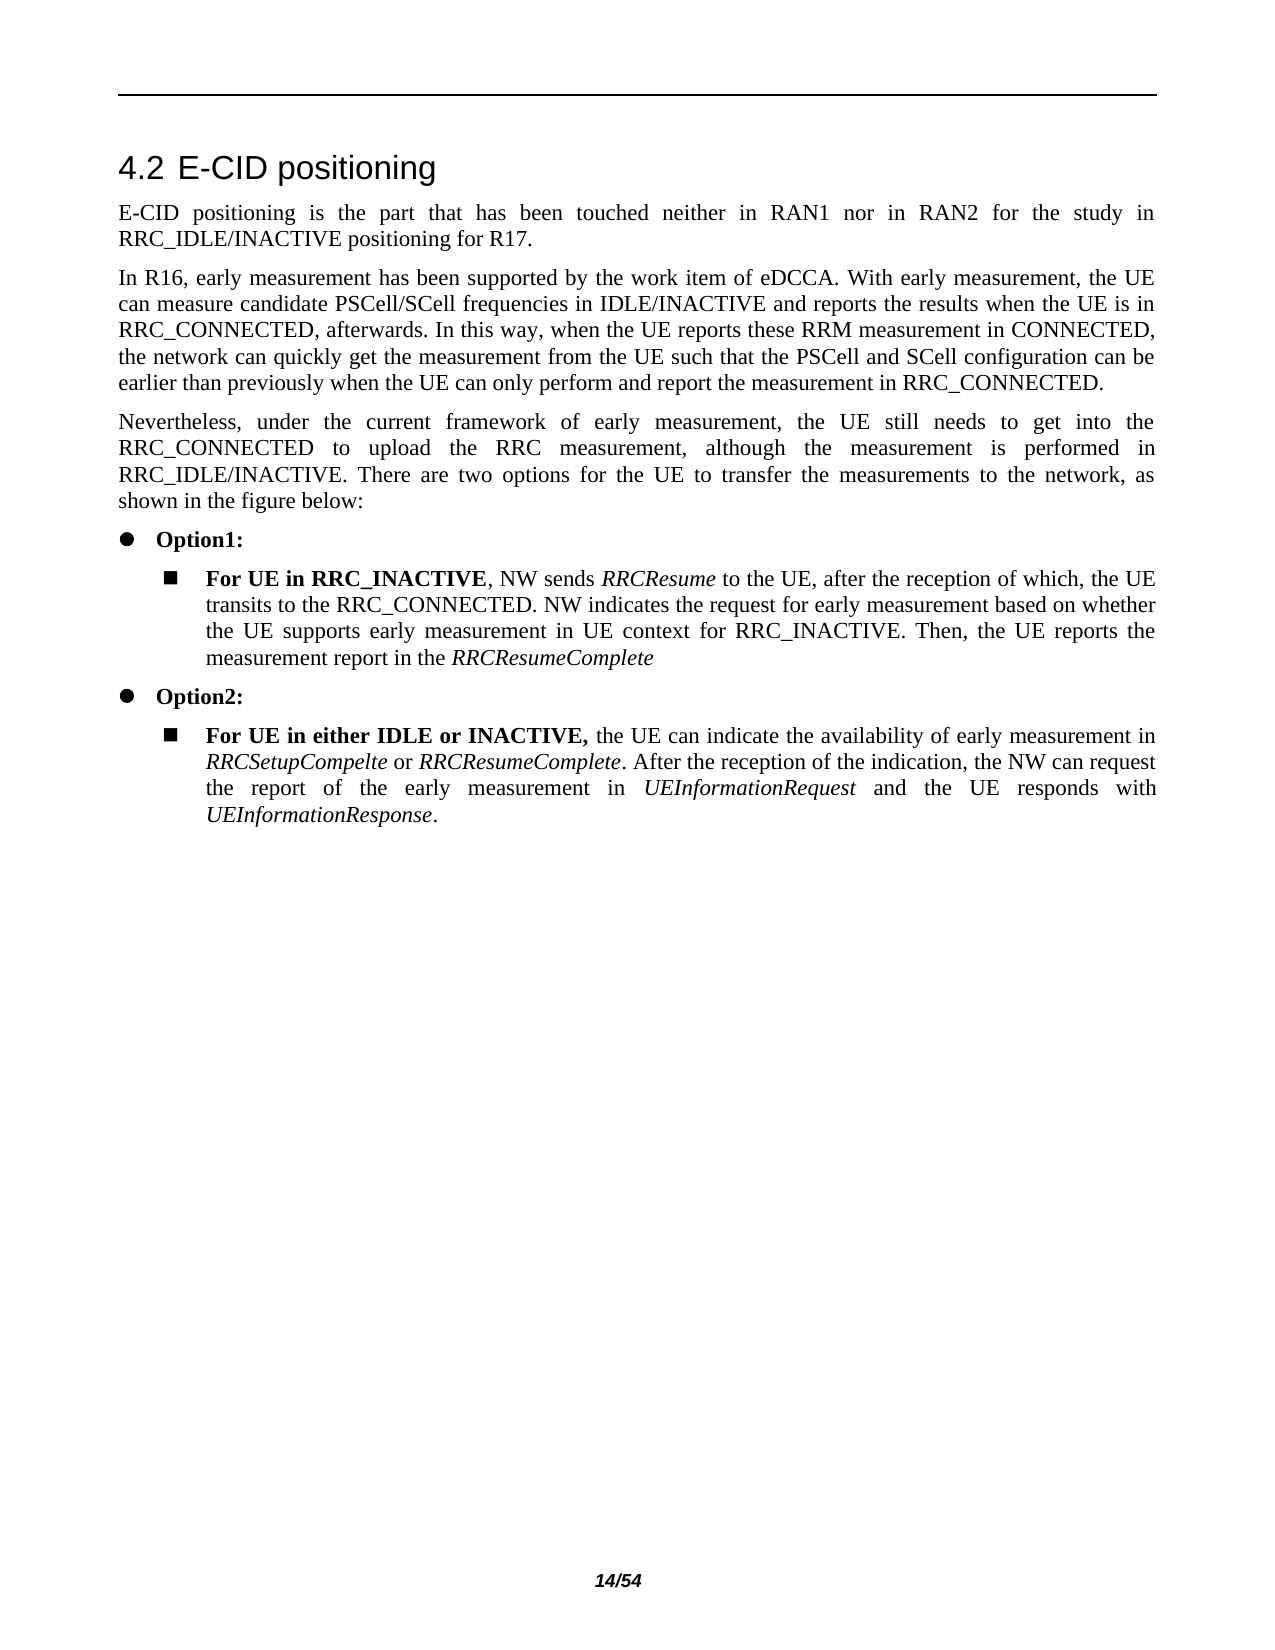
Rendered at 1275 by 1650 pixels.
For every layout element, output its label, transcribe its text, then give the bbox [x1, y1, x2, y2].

list Option1: [118, 526, 1157, 552]
list For UE in either IDLE or INACTIVE, the UE can indicate the availability of early measurement in RRCSetupCompelte or RRCResumeComplete. After the reception of the indication, the NW can request the report of the early measurement in UEInformationRequest and the UE responds with UEInformationResponse. [162, 722, 1157, 827]
list For UE in RRC_INACTIVE, NW sends RRCResume to the UE, after the reception of which, the UE transits to the RRC_CONNECTED. NW indicates the request for early measurement based on whether the UE supports early measurement in UE context for RRC_INACTIVE. Then, the UE reports the measurement report in the RRCResumeComplete [162, 565, 1157, 670]
text E-CID positioning is the part that has been touched neither in RAN1 nor in RAN2 for the study in RRC_IDLE/INACTIVE positioning for R17. [118, 199, 1157, 251]
text Nevertheless, under the current framework of early measurement, the UE still needs to get into the RRC_CONNECTED to upload the RRC measurement, although the measurement is performed in RRC_IDLE/INACTIVE. There are two options for the UE to transfer the measurements to the network, as shown in the figure below: [118, 408, 1157, 513]
text E-CID positioning [118, 148, 1157, 186]
text In R16, early measurement has been supported by the work item of eDCCA. With early measurement, the UE can measure candidate PSCell/SCell frequencies in IDLE/INACTIVE and reports the results when the UE is in RRC_CONNECTED, afterwards. In this way, when the UE reports these RRM measurement in CONNECTED, the network can quickly get the measurement from the UE such that the PSCell and SCell configuration can be earlier than previously when the UE can only perform and report the measurement in RRC_CONNECTED. [118, 264, 1157, 396]
list Option2: [118, 683, 1157, 709]
